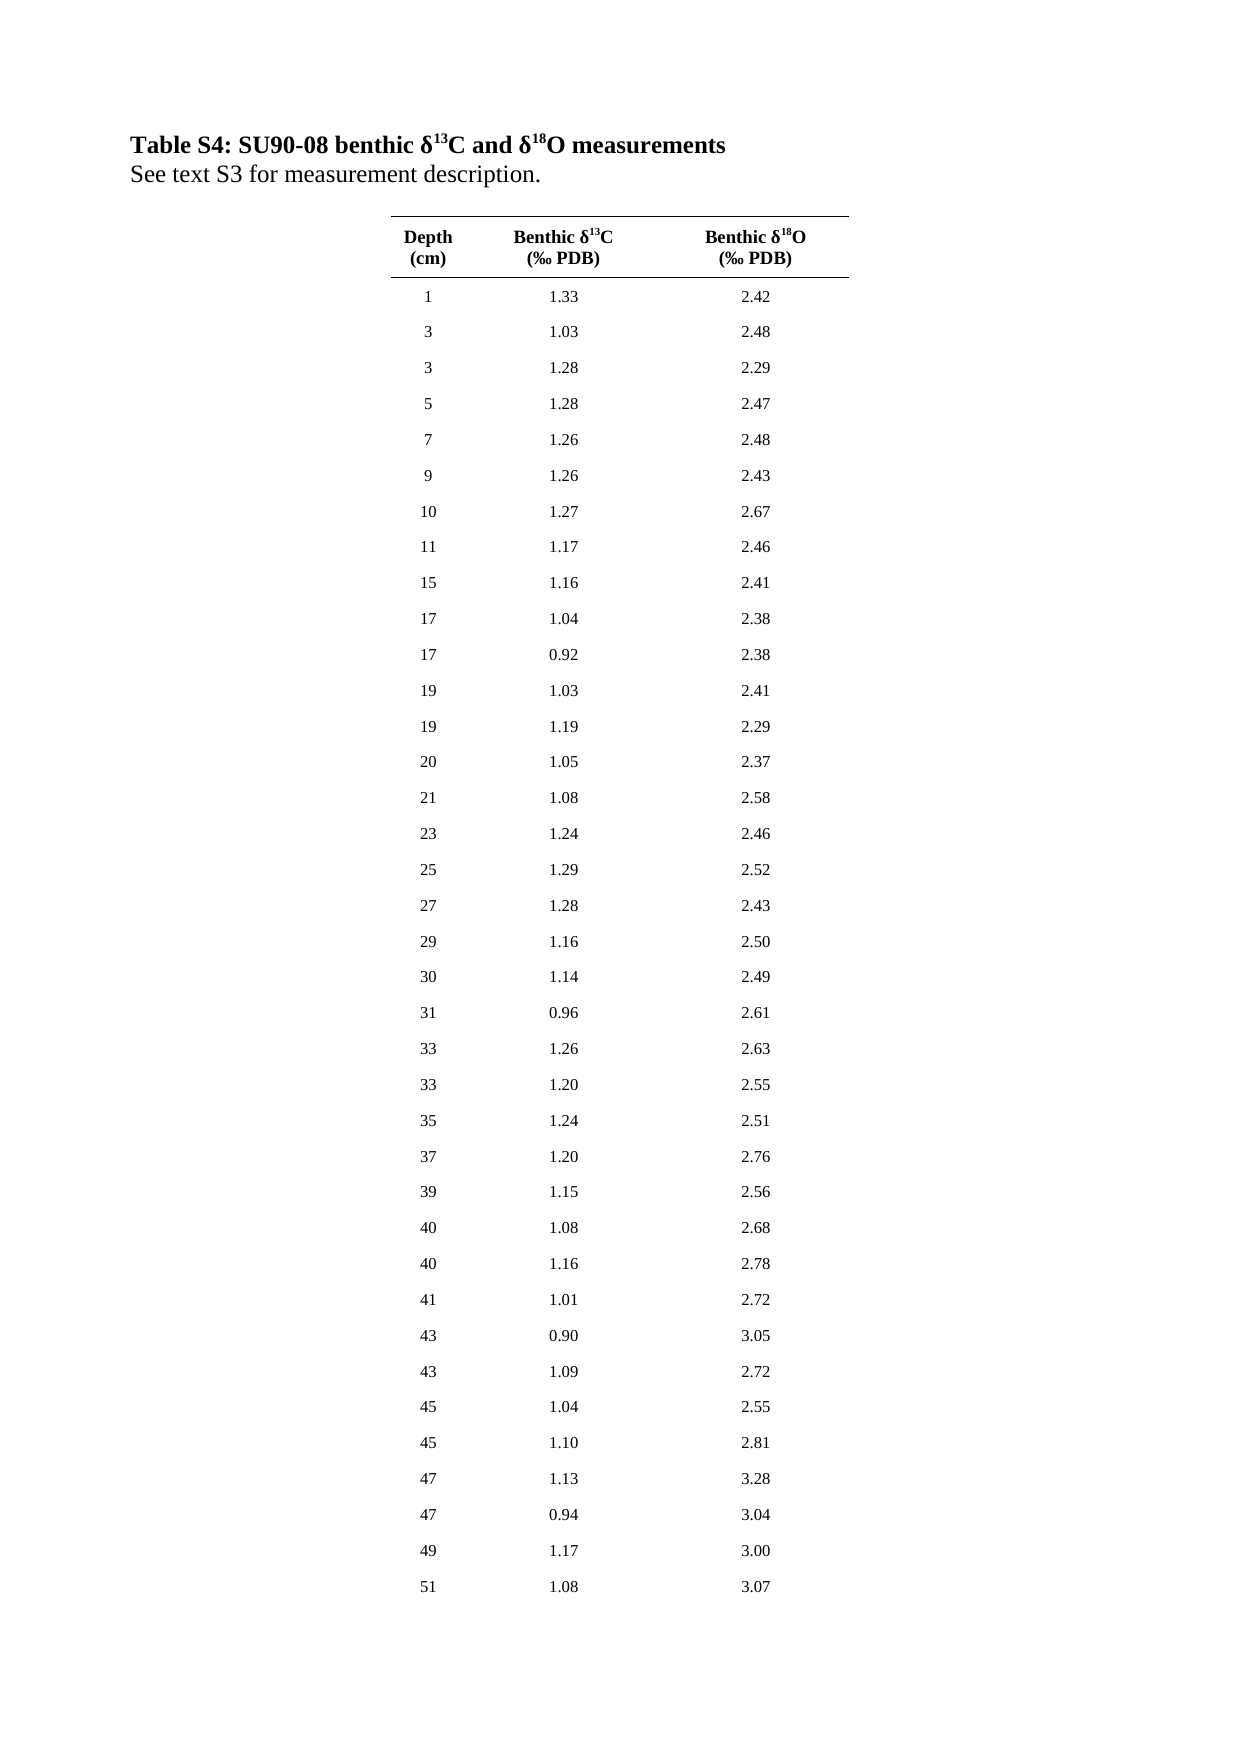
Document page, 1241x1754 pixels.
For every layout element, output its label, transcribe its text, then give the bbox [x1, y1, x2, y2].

table_cell 1.10 [465, 1425, 662, 1461]
table_cell 20 [391, 744, 465, 780]
table_cell 33 [391, 1066, 465, 1102]
table_cell 1.08 [465, 1210, 662, 1246]
table_cell 40 [391, 1210, 465, 1246]
table_cell 1.05 [465, 744, 662, 780]
table_cell 0.90 [465, 1317, 662, 1353]
table_cell 2.42 [662, 278, 849, 314]
table_cell 47 [391, 1496, 465, 1532]
table_cell 2.72 [662, 1281, 849, 1317]
table_cell 21 [391, 780, 465, 816]
table_cell 11 [391, 529, 465, 565]
table_cell 40 [391, 1246, 465, 1281]
table_cell 3.04 [662, 1496, 849, 1532]
table_cell 0.94 [465, 1496, 662, 1532]
table_cell 2.55 [662, 1066, 849, 1102]
table_cell 1.03 [465, 672, 662, 708]
table_cell 2.41 [662, 672, 849, 708]
table_cell 1.24 [465, 816, 662, 851]
table_cell 1.26 [465, 1031, 662, 1066]
table_cell 19 [391, 672, 465, 708]
table_cell 41 [391, 1281, 465, 1317]
table_cell 7 [391, 421, 465, 457]
table_cell 1.08 [465, 780, 662, 816]
table_cell 1.16 [465, 565, 662, 601]
table_cell 1.27 [465, 493, 662, 529]
table_cell 2.29 [662, 350, 849, 386]
table_cell 1.26 [465, 421, 662, 457]
table_cell 39 [391, 1174, 465, 1210]
table_cell 2.48 [662, 314, 849, 350]
table_cell 3.07 [662, 1568, 849, 1604]
table_cell 35 [391, 1102, 465, 1138]
table_cell 3.00 [662, 1532, 849, 1568]
table_cell 2.72 [662, 1353, 849, 1389]
table_cell 30 [391, 959, 465, 995]
table_cell 1.04 [465, 601, 662, 636]
table_cell 17 [391, 636, 465, 672]
table_cell 2.43 [662, 887, 849, 923]
table_cell 1.28 [465, 350, 662, 386]
table_cell 3 [391, 350, 465, 386]
table_cell 1.04 [465, 1389, 662, 1425]
table_cell 1.03 [465, 314, 662, 350]
table_cell 1.16 [465, 1246, 662, 1281]
table_cell 1.01 [465, 1281, 662, 1317]
table_cell 1.20 [465, 1138, 662, 1174]
table_cell 1.33 [465, 278, 662, 314]
table_cell 2.78 [662, 1246, 849, 1281]
text See text S3 for measurement description. [130, 159, 1110, 187]
table_cell 2.41 [662, 565, 849, 601]
table_cell 2.63 [662, 1031, 849, 1066]
table_cell 17 [391, 601, 465, 636]
table_cell 31 [391, 995, 465, 1031]
table_cell 2.47 [662, 386, 849, 421]
table_cell 27 [391, 887, 465, 923]
table_cell 2.43 [662, 457, 849, 493]
table_cell 2.38 [662, 636, 849, 672]
table_cell 1.16 [465, 923, 662, 959]
table_cell 19 [391, 708, 465, 744]
table_cell 9 [391, 457, 465, 493]
table_cell 2.67 [662, 493, 849, 529]
table_cell 25 [391, 851, 465, 887]
table_cell 33 [391, 1031, 465, 1066]
table_cell 2.61 [662, 995, 849, 1031]
table_cell 1.19 [465, 708, 662, 744]
table_cell 2.46 [662, 816, 849, 851]
table_cell 10 [391, 493, 465, 529]
table_cell 5 [391, 386, 465, 421]
table_cell 1 [391, 278, 465, 314]
table_cell 37 [391, 1138, 465, 1174]
table_cell 2.58 [662, 780, 849, 816]
table_cell 43 [391, 1317, 465, 1353]
table_header Benthic δ13C (‰ PDB) [465, 217, 662, 277]
table_cell 2.46 [662, 529, 849, 565]
table_header Depth (cm) [391, 217, 465, 277]
table_cell 1.13 [465, 1461, 662, 1496]
table_cell 2.38 [662, 601, 849, 636]
table_cell 1.15 [465, 1174, 662, 1210]
table_cell 2.50 [662, 923, 849, 959]
table_cell 45 [391, 1425, 465, 1461]
table_cell 2.81 [662, 1425, 849, 1461]
table_cell 49 [391, 1532, 465, 1568]
table_cell 1.14 [465, 959, 662, 995]
table_cell 1.28 [465, 386, 662, 421]
table_cell 2.52 [662, 851, 849, 887]
table_cell 2.55 [662, 1389, 849, 1425]
table_cell 2.51 [662, 1102, 849, 1138]
table_cell 1.17 [465, 1532, 662, 1568]
table_cell 45 [391, 1389, 465, 1425]
table_cell 2.68 [662, 1210, 849, 1246]
table_cell 1.28 [465, 887, 662, 923]
table_cell 0.92 [465, 636, 662, 672]
table_cell 2.29 [662, 708, 849, 744]
table_cell 0.96 [465, 995, 662, 1031]
table_cell 2.76 [662, 1138, 849, 1174]
table_cell 43 [391, 1353, 465, 1389]
table_cell 1.17 [465, 529, 662, 565]
table_cell 2.56 [662, 1174, 849, 1210]
table_cell 1.20 [465, 1066, 662, 1102]
table_cell 15 [391, 565, 465, 601]
table_cell 1.09 [465, 1353, 662, 1389]
table_cell 1.24 [465, 1102, 662, 1138]
table_cell 1.08 [465, 1568, 662, 1604]
table_cell 3.05 [662, 1317, 849, 1353]
text Table S4: SU90-08 benthic δ13C and δ18O measurements [130, 130, 1110, 159]
table_cell 2.49 [662, 959, 849, 995]
table_cell 29 [391, 923, 465, 959]
table_header Benthic δ18O (‰ PDB) [662, 217, 849, 277]
table_cell 1.26 [465, 457, 662, 493]
table_cell 3.28 [662, 1461, 849, 1496]
table_cell 23 [391, 816, 465, 851]
table_cell 47 [391, 1461, 465, 1496]
table_cell 2.37 [662, 744, 849, 780]
table_cell 2.48 [662, 421, 849, 457]
table_cell 1.29 [465, 851, 662, 887]
table_cell 51 [391, 1568, 465, 1604]
table_cell 3 [391, 314, 465, 350]
